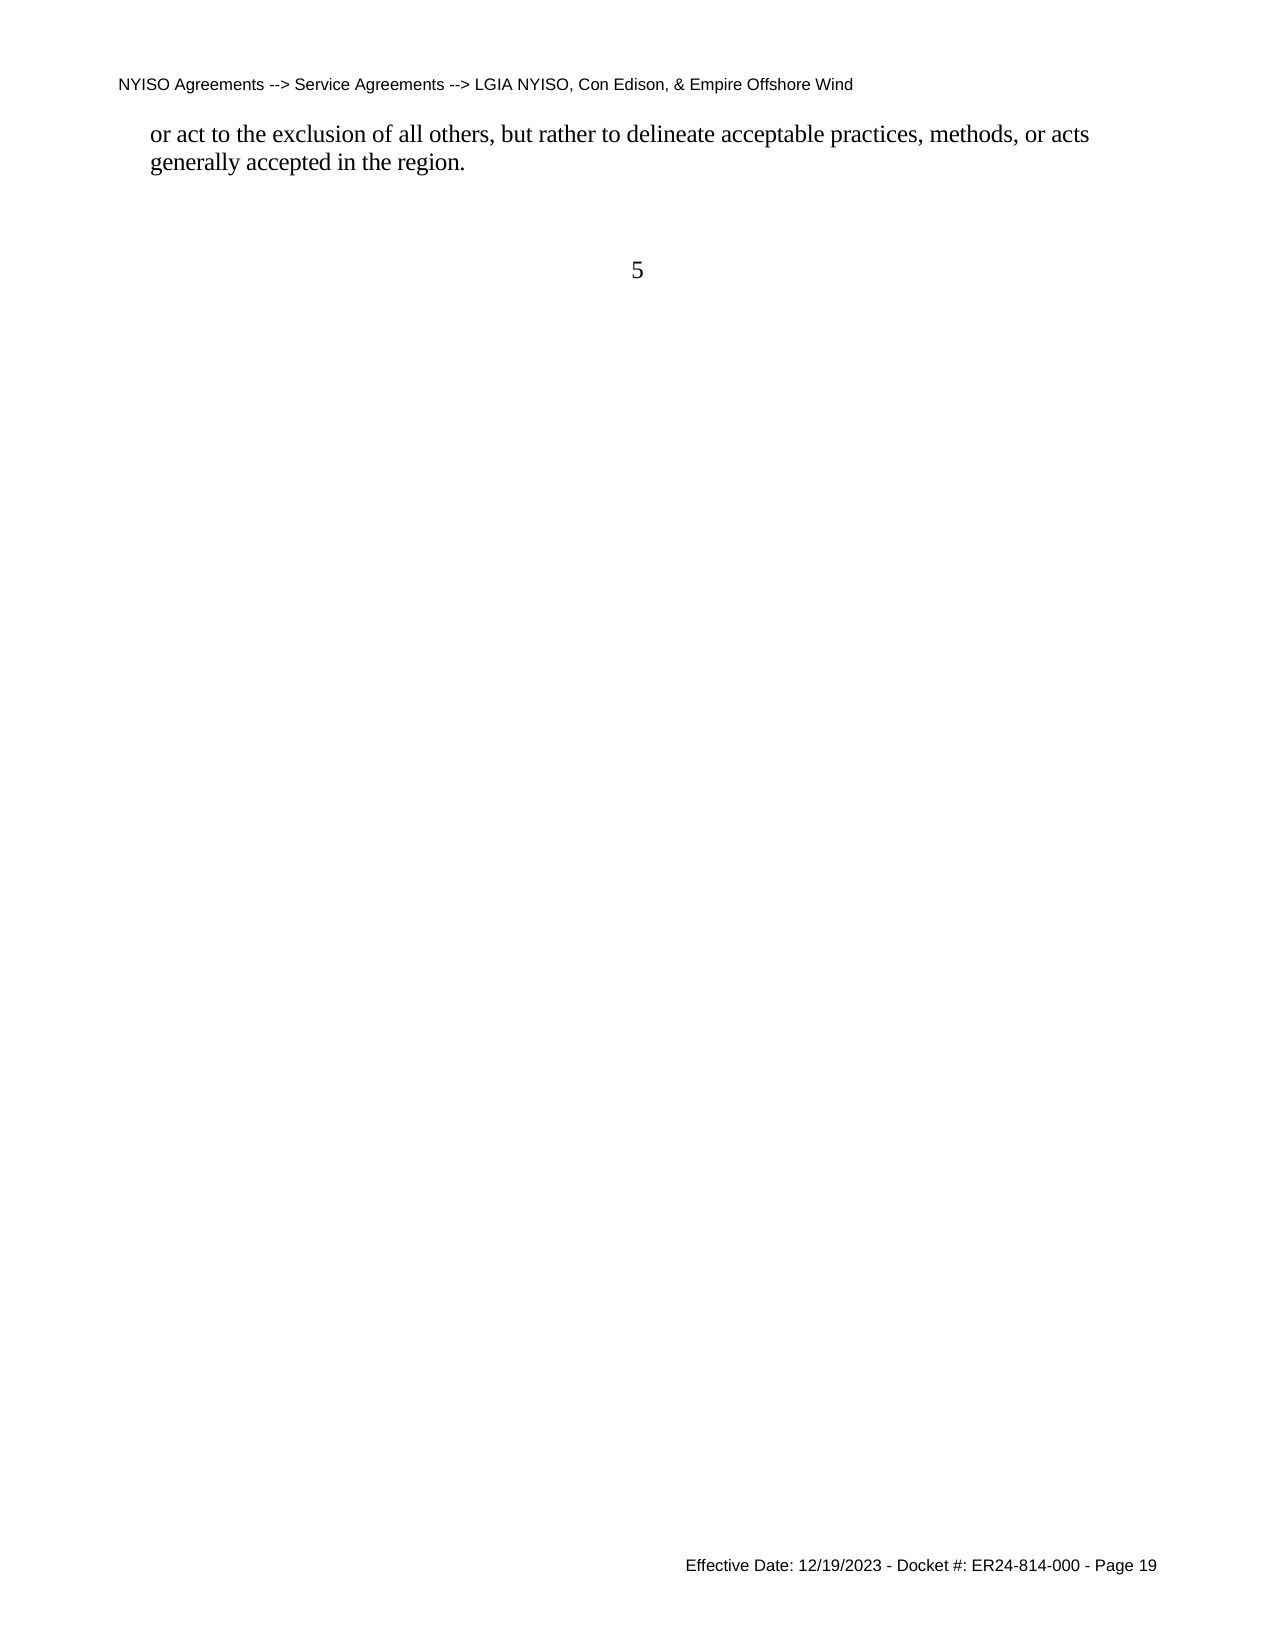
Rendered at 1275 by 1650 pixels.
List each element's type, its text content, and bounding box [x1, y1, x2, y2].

text 5 [631, 256, 1275, 285]
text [150, 119, 1138, 176]
